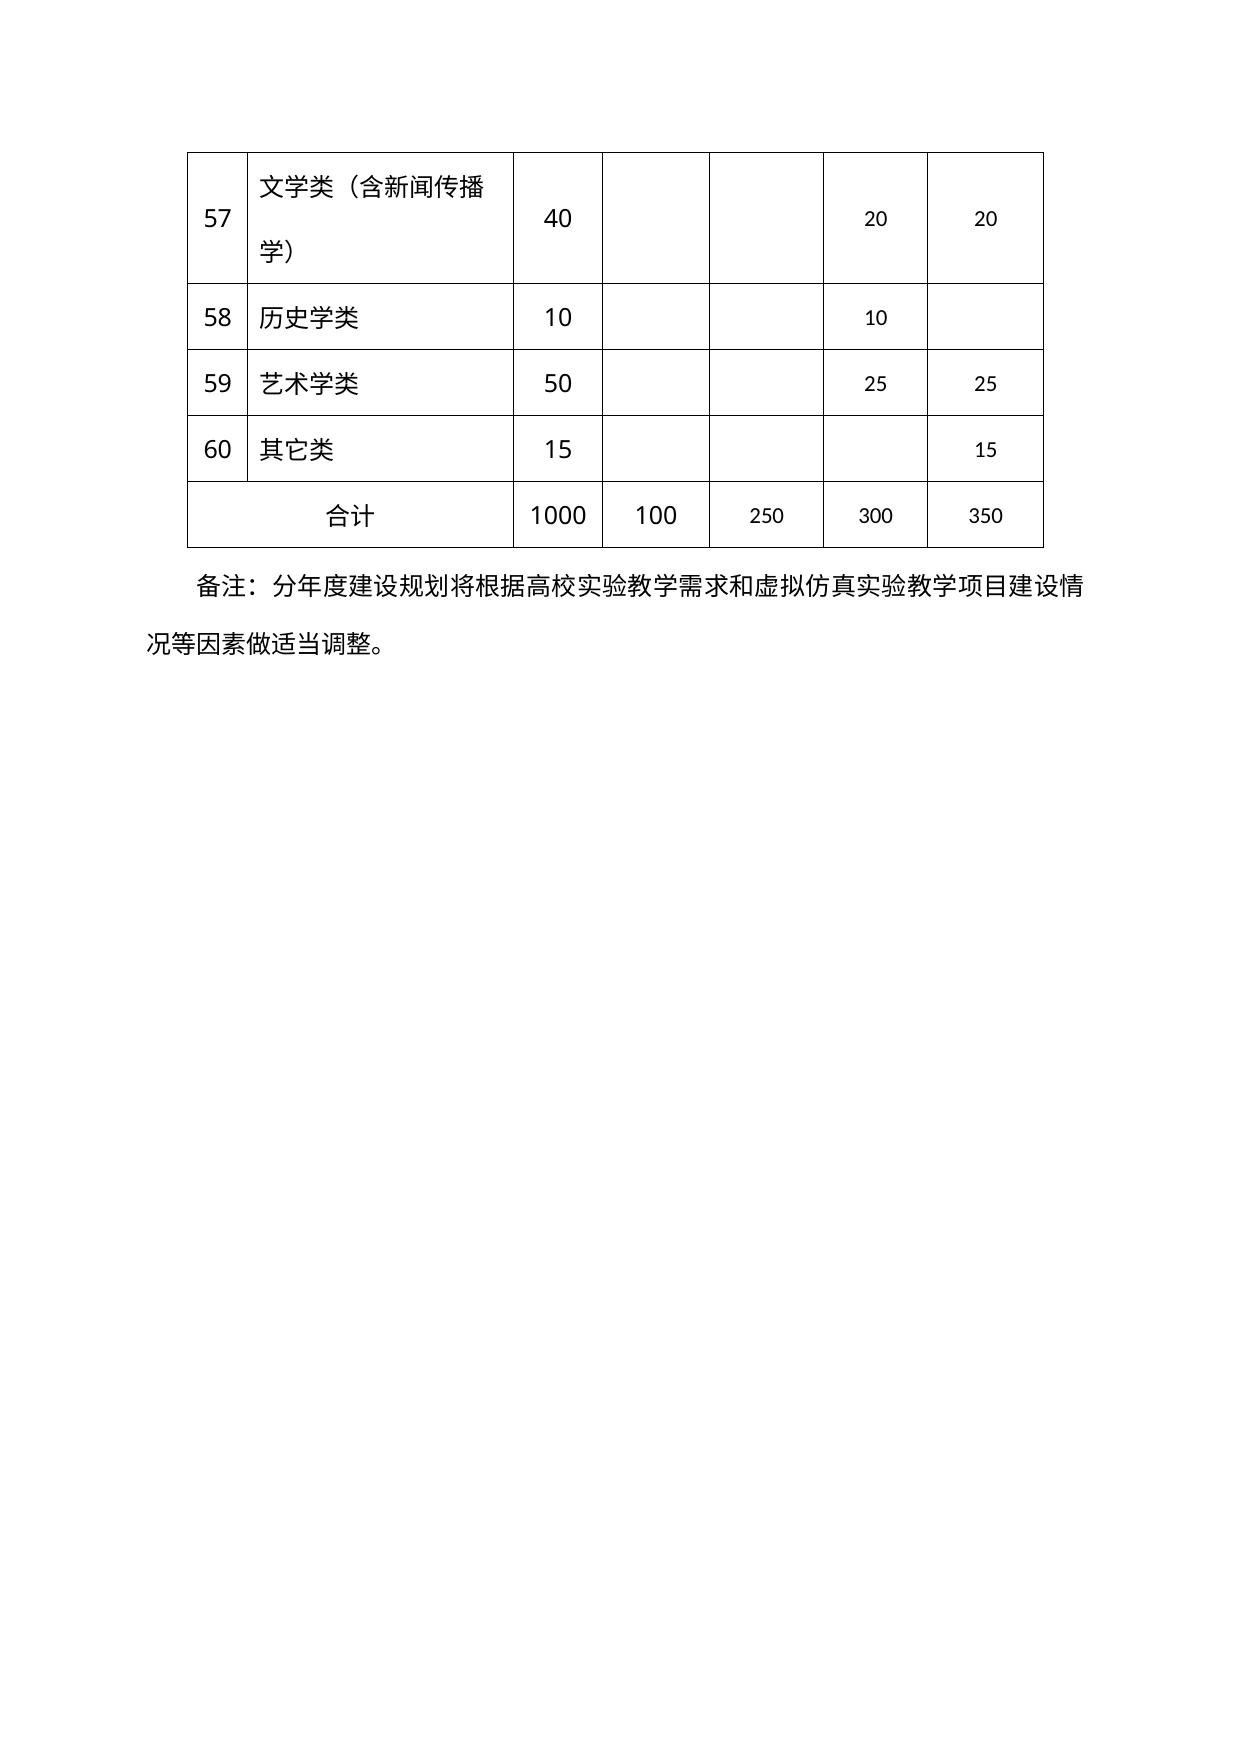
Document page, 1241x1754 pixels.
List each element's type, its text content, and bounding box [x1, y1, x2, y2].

table_cell 59 [188, 350, 247, 415]
table_cell 25 [928, 350, 1043, 415]
table_cell [603, 416, 709, 481]
table_cell 58 [188, 284, 247, 349]
table_cell 合计 [188, 482, 513, 547]
table_cell 40 [514, 153, 602, 283]
table_cell [603, 350, 709, 415]
table_cell 15 [928, 416, 1043, 481]
table_cell 20 [824, 153, 927, 283]
table_cell [710, 153, 823, 283]
table_cell 其它类 [248, 416, 513, 481]
table_cell 文学类（含新闻传播学） [248, 153, 513, 283]
table_cell [928, 284, 1043, 349]
table_cell 历史学类 [248, 284, 513, 349]
table_cell 57 [188, 153, 247, 283]
table_cell 艺术学类 [248, 350, 513, 415]
table_cell [710, 416, 823, 481]
table_cell [603, 284, 709, 349]
table_cell 10 [514, 284, 602, 349]
text 备注：分年度建设规划将根据高校实验教学需求和虚拟仿真实验教学项目建设情况等因素做适当调整。 [146, 548, 1085, 665]
table_cell 350 [928, 482, 1043, 547]
table_cell 20 [928, 153, 1043, 283]
table_cell 1000 [514, 482, 602, 547]
table_cell 25 [824, 350, 927, 415]
table_cell 15 [514, 416, 602, 481]
table_cell 250 [710, 482, 823, 547]
table_cell 300 [824, 482, 927, 547]
table_cell 100 [603, 482, 709, 547]
table_cell 10 [824, 284, 927, 349]
table_cell [824, 416, 927, 481]
table_cell [710, 284, 823, 349]
table_cell [710, 350, 823, 415]
table_cell 50 [514, 350, 602, 415]
table_cell [603, 153, 709, 283]
table_cell 60 [188, 416, 247, 481]
